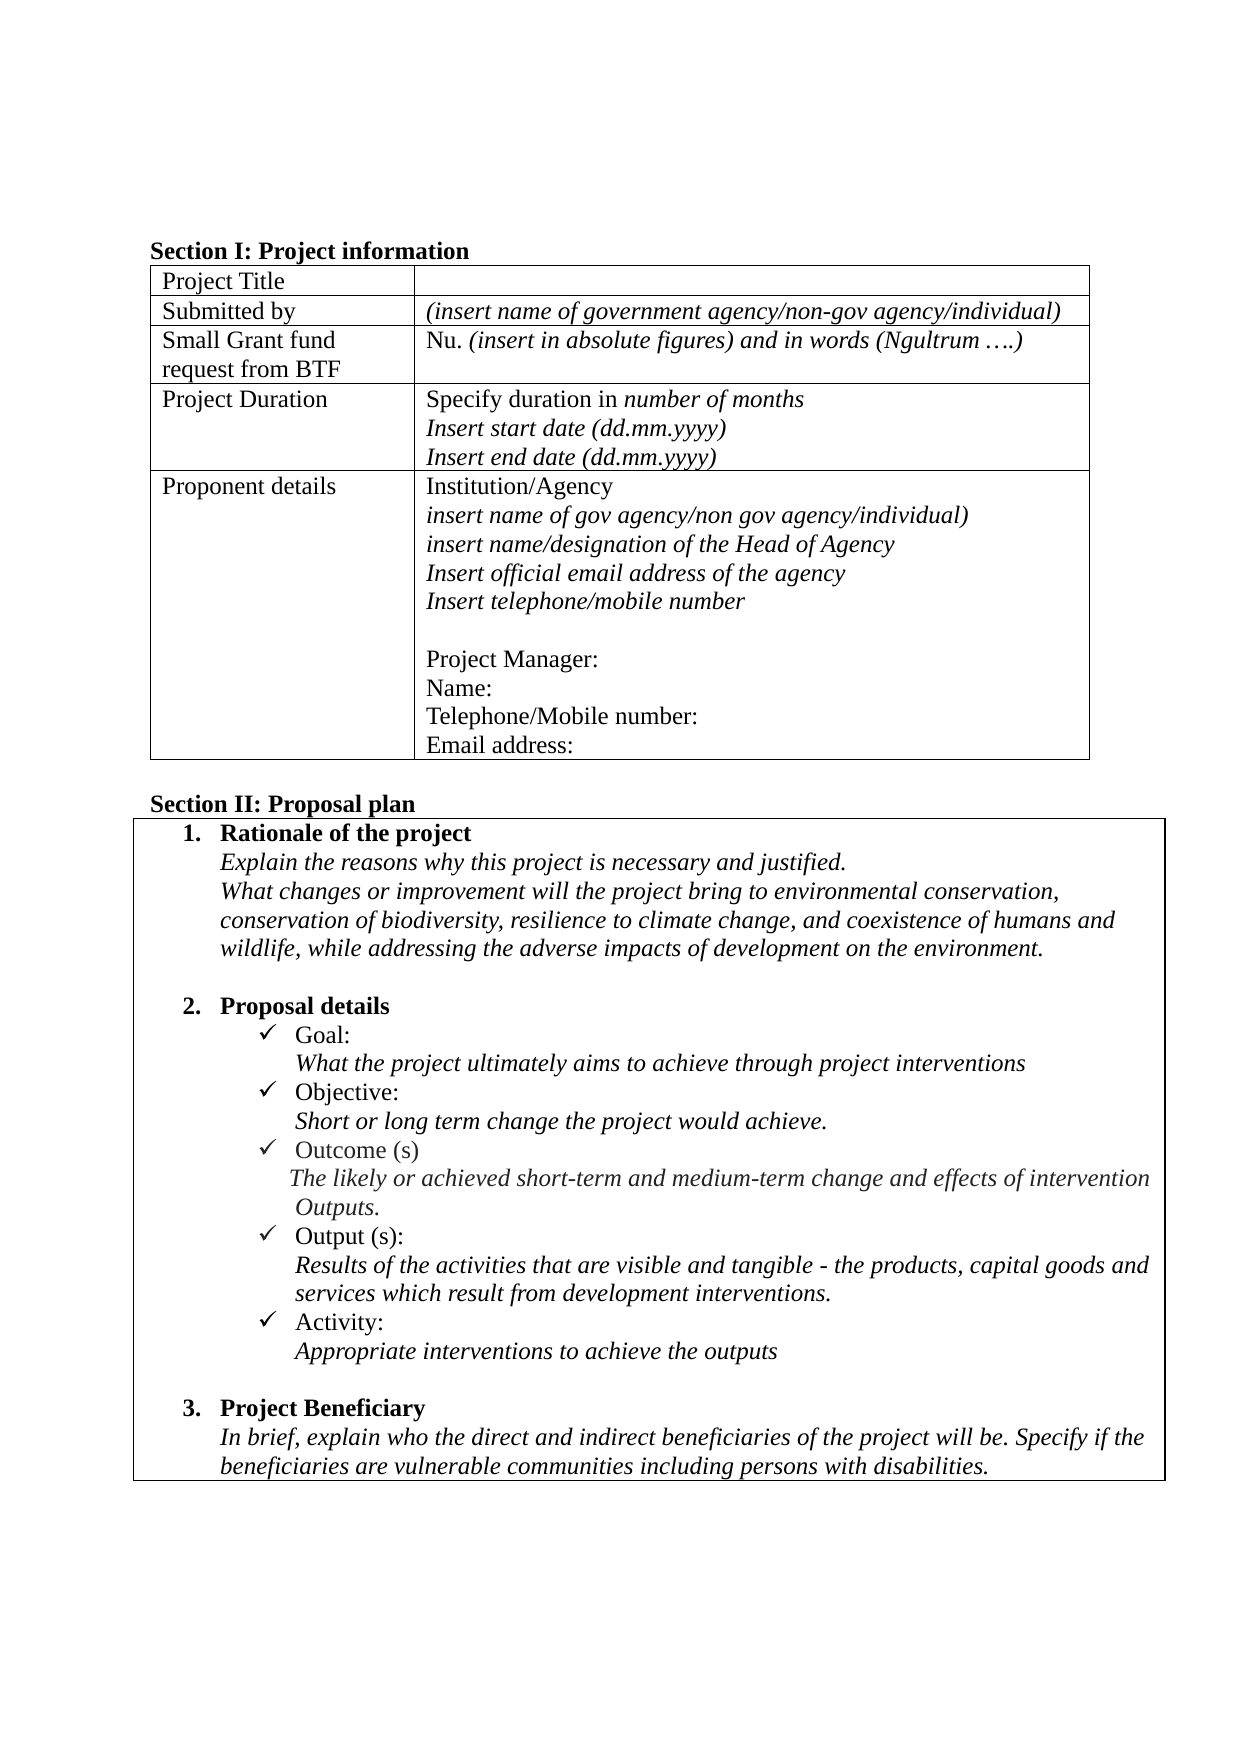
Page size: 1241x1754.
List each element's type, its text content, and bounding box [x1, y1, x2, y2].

table_cell Project Duration [151, 384, 414, 470]
table_cell (insert name of government agency/non-gov agency/individual) [415, 296, 1089, 324]
table_header [415, 266, 1089, 295]
table_header Rationale of the project Explain the reasons why this project is necessary and justified. What changes or improvement will the project bring to environmental conservation, conservation of biodiversity, resilience to climate change, and coexistence of humans and wildlife, while addressing the adverse impacts of development on the environment. Proposal details Goal: What the project ultimately aims to achieve through project interventions Objective: Short or long term change the project would achieve. Outcome (s) The likely or achieved short-term and medium-term change and effects of intervention Outputs. Output (s): Results of the activities that are visible and tangible - the products, capital goods and services which result from development interventions. Activity: Appropriate interventions to achieve the outputs Project Beneficiary In brief, explain who the direct and indirect beneficiaries of the project will be. Specify if the beneficiaries are vulnerable communities including persons with disabilities. [134, 819, 1164, 1480]
table_cell Proponent details [151, 471, 414, 759]
text Section II: Proposal plan [150, 789, 1090, 817]
table_cell Specify duration in number of months Insert start date (dd.mm.yyyy) Insert end date (dd.mm.yyyy) [415, 384, 1089, 470]
text Section I: Project information [150, 236, 1090, 265]
table_header Project Title [151, 266, 414, 295]
table_cell Nu. (insert in absolute figures) and in words (Ngultrum ….) [415, 326, 1089, 383]
table_cell Institution/Agency insert name of gov agency/non gov agency/individual) insert name/designation of the Head of Agency Insert official email address of the agency Insert telephone/mobile number Project Manager: Name: Telephone/Mobile number: Email address: [415, 471, 1089, 759]
table_cell Submitted by [151, 296, 414, 324]
table_cell Small Grant fund request from BTF [151, 326, 414, 383]
